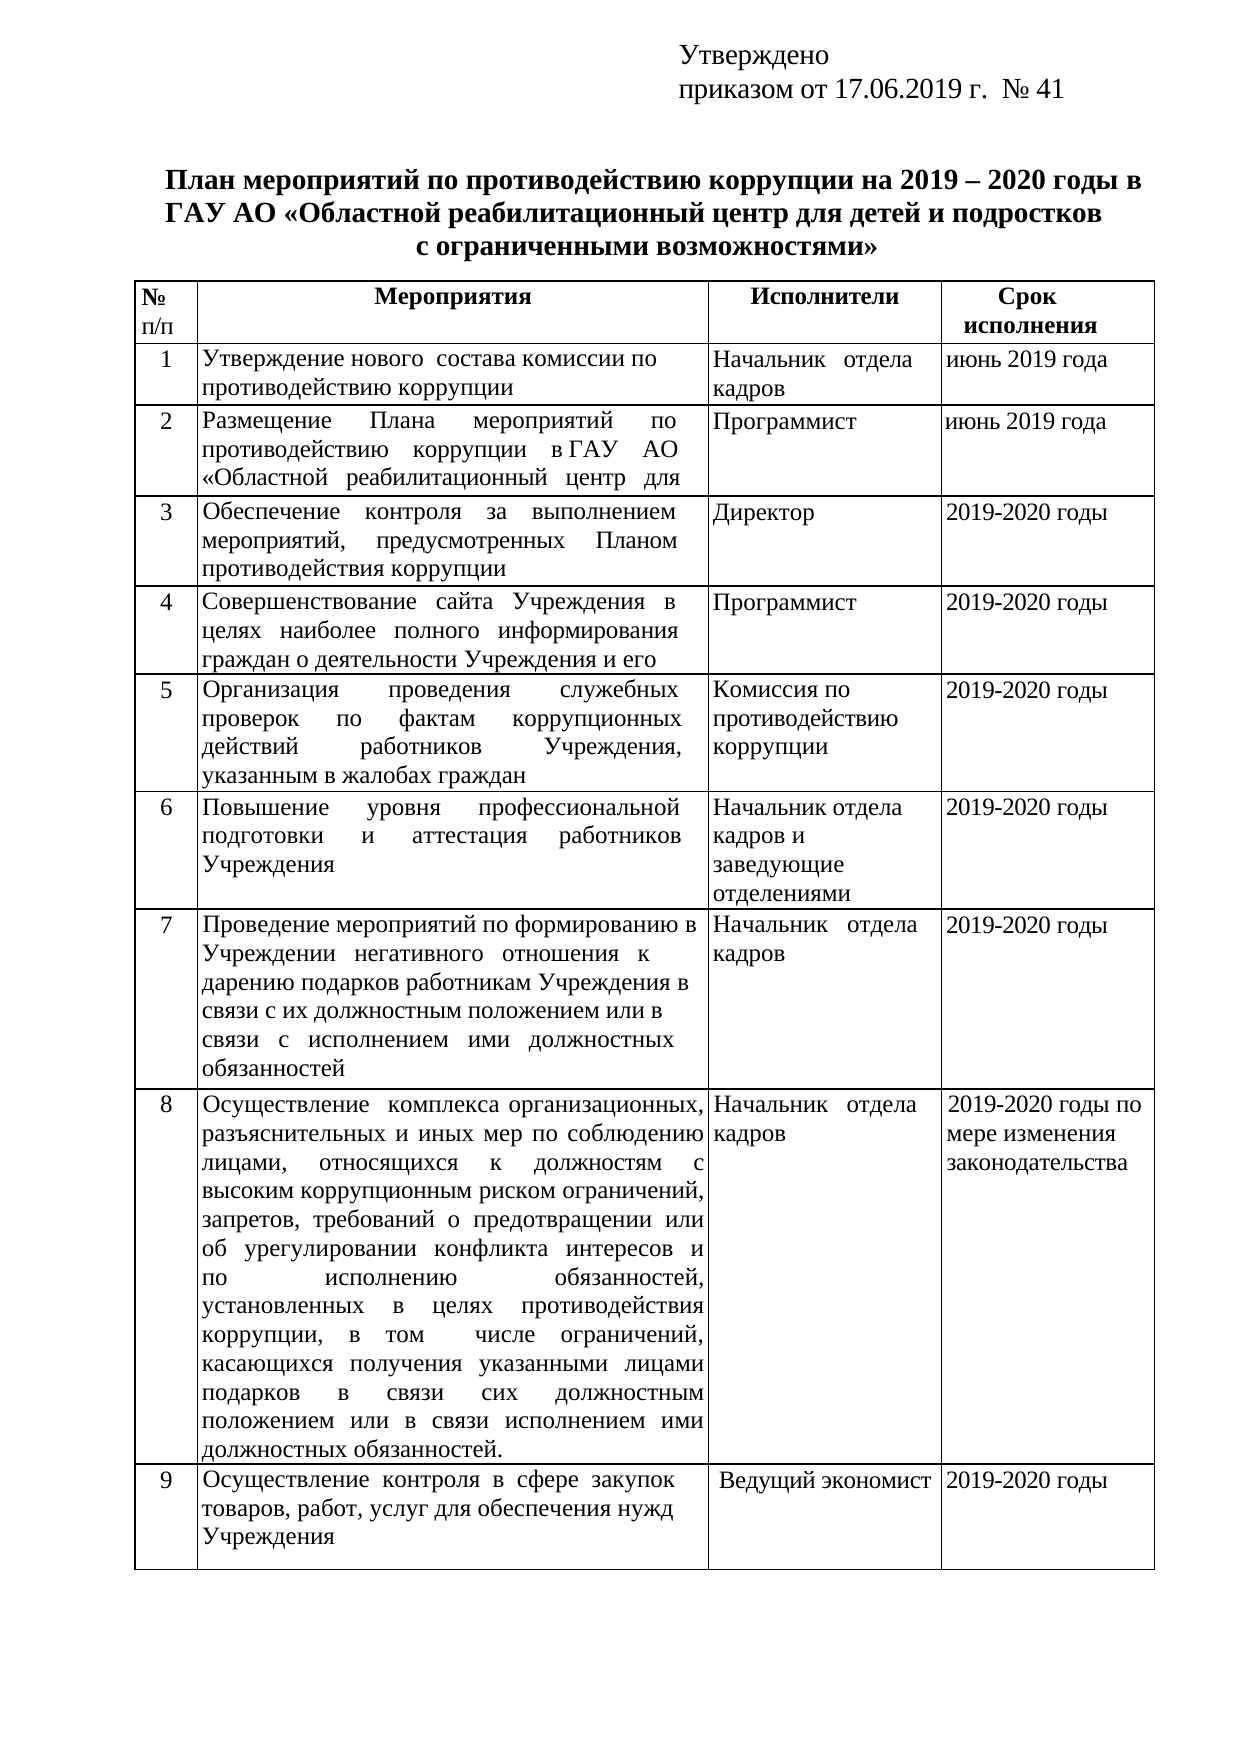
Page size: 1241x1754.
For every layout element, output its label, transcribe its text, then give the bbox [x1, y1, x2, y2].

table_cell Программист [709, 406, 941, 495]
table_header Мероприятия [198, 282, 708, 342]
table_cell Программист [709, 587, 941, 673]
table_cell Начальник отдела кадров [709, 344, 941, 404]
table_header Срок исполнения [942, 282, 1154, 342]
table_cell 6 [136, 792, 197, 908]
table_cell Начальник отдела кадров и заведующие отделениями [709, 792, 941, 908]
text Утверждено [678, 37, 1154, 71]
table_cell 2 [136, 406, 197, 495]
table_cell Комиссия по противодействию коррупции [709, 675, 941, 791]
table_cell 2019-2020 годы [942, 910, 1154, 1088]
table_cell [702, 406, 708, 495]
table_cell Обеспечение контроля за выполнением мероприятий, предусмотренных Планом противодействия коррупции [198, 497, 708, 585]
table_cell 3 [136, 497, 197, 585]
table_cell Повышение уровня профессиональной подготовки и аттестация работников Учреждения [198, 792, 708, 908]
table_cell Начальник отдела кадров [709, 1090, 941, 1463]
table_header № п/п [136, 282, 197, 342]
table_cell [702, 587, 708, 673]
table_cell Ведущий экономист [709, 1465, 941, 1568]
table_cell Утверждение нового состава комиссии по противодействию коррупции [198, 344, 708, 404]
table_cell 4 [136, 587, 197, 673]
table_cell 2019-2020 годы [942, 497, 1154, 585]
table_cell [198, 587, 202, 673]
table_cell Проведение мероприятий по формированию в Учреждении негативного отношения к дарению подарков работникам Учреждения в связи с их должностным положением или в связи с исполнением ими должностных обязанностей [198, 910, 708, 1088]
text приказом от 17.06.2019 г. № 41 [678, 71, 1154, 104]
table_cell июнь 2019 года [942, 406, 1154, 495]
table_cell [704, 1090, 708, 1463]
table_cell 9 [136, 1465, 197, 1568]
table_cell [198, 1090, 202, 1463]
table_cell Начальник отдела кадров [709, 910, 941, 1088]
text План мероприятий по противодействию коррупции на 2019 – 2020 годы в ГАУ АО «Областной реабилитационный центр для детей и подростков [165, 163, 1154, 229]
table_cell июнь 2019 года [942, 344, 1154, 404]
table_cell Организация проведения служебных проверок по фактам коррупционных действий работников Учреждения, указанным в жалобах граждан [198, 675, 708, 791]
table_header Исполнители [709, 282, 941, 342]
table_cell 2019-2020 годы [942, 587, 1154, 673]
table_cell 1 [136, 344, 197, 404]
table_cell 2019-2020 годы [942, 675, 1154, 791]
table_cell 5 [136, 675, 197, 791]
table_cell Директор [709, 497, 941, 585]
table_cell Осуществление контроля в сфере закупок товаров, работ, услуг для обеспечения нужд Учреждения [198, 1465, 708, 1568]
table_cell 2019-2020 годы [942, 1465, 1154, 1568]
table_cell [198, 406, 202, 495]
table_cell 8 [136, 1090, 197, 1463]
table_cell 7 [136, 910, 197, 1088]
table_cell 2019-2020 годы по мере изменения законодательства [942, 1090, 1154, 1463]
text с ограниченными возможностями» [139, 229, 1154, 262]
table_cell 2019-2020 годы [942, 792, 1154, 908]
